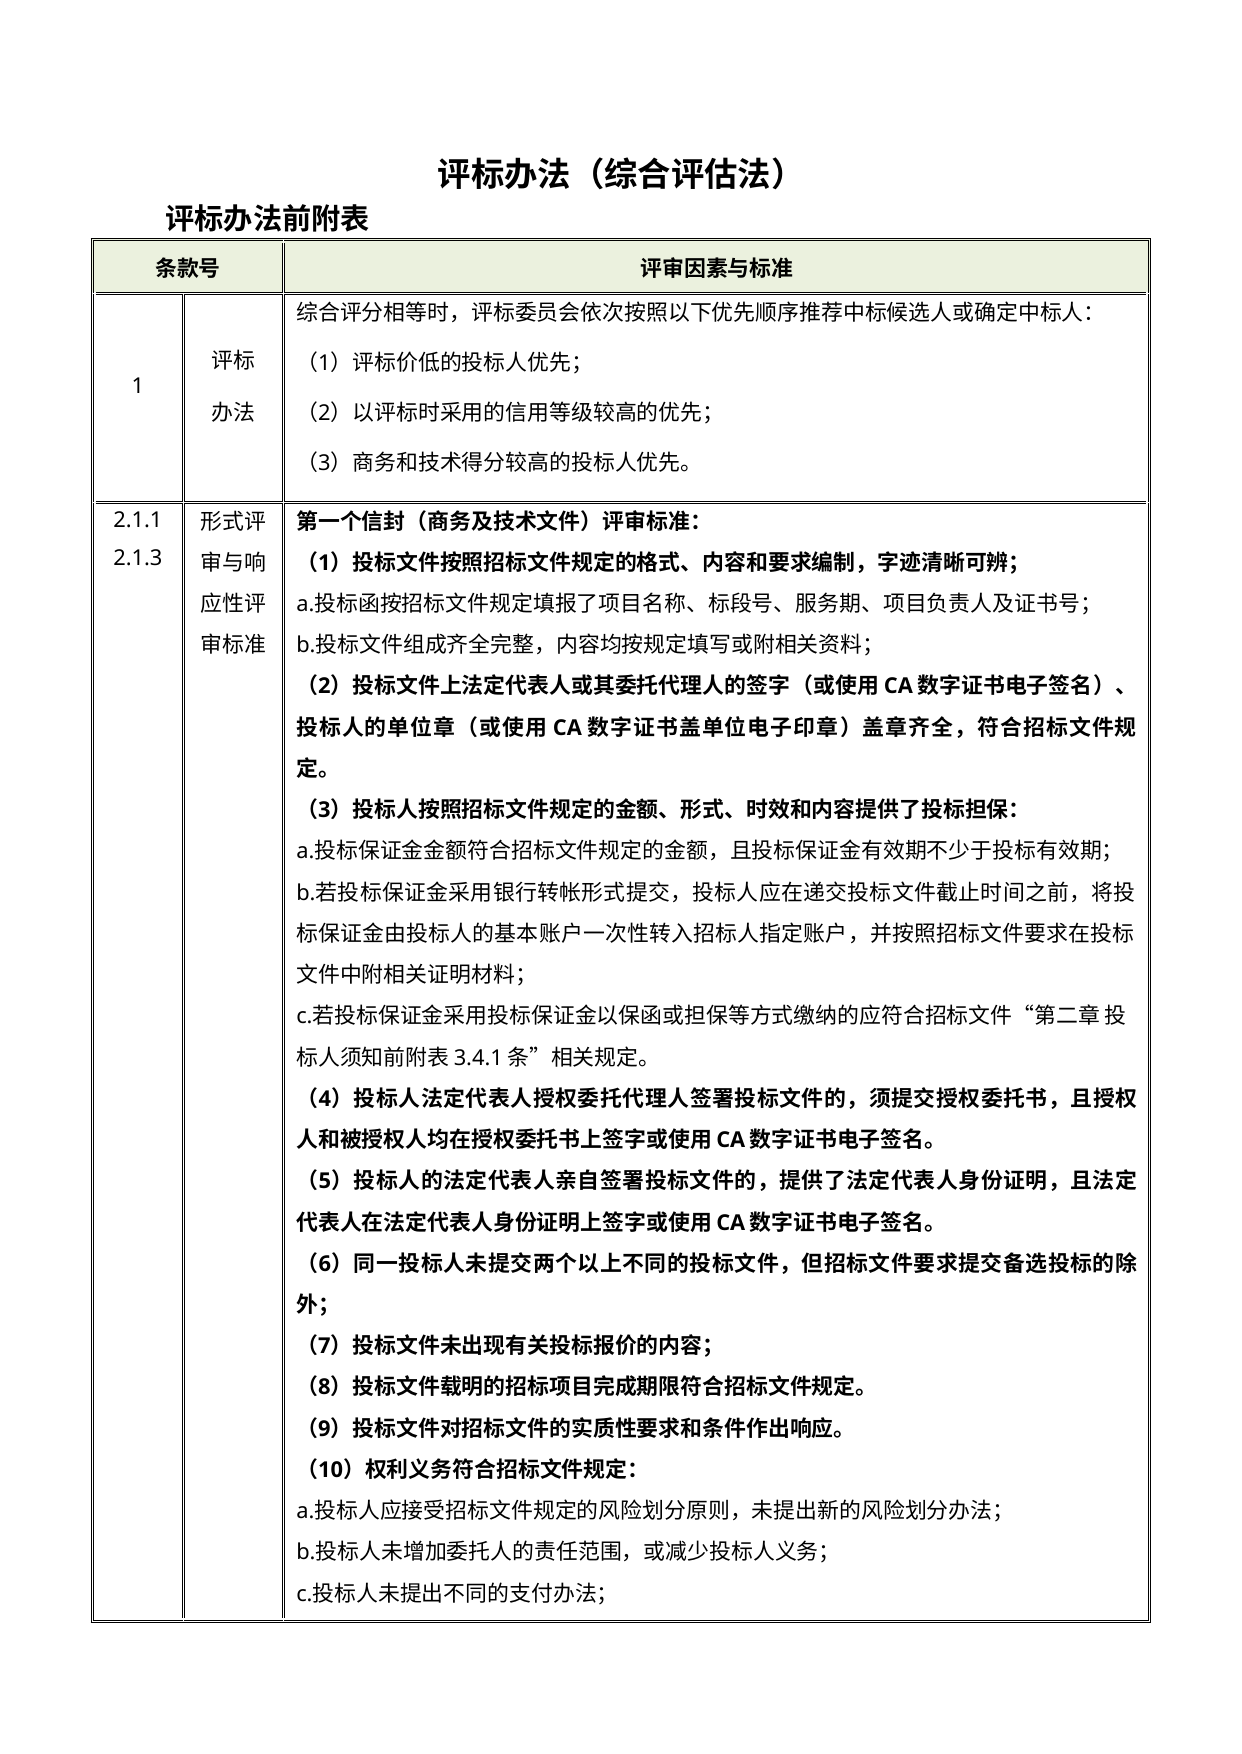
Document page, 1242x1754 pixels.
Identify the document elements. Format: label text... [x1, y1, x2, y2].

table_header 条款号 [94, 241, 283, 292]
table_cell 1 [94, 292, 182, 501]
table_cell 形式评审与响应性评审标准 [183, 504, 283, 1619]
table_header 评审因素与标准 [284, 241, 1148, 292]
table_cell 2.1.1 2.1.3 [94, 501, 183, 1619]
table_cell 综合评分相等时，评标委员会依次按照以下优先顺序推荐中标候选人或确定中标人： （1）评标价低的投标人优先； （2）以评标时采用的信用等级较高的优先； （3）商务和技术得分较高的投标人优先。 [285, 292, 1148, 501]
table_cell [284, 501, 1148, 1619]
table_cell 评标 办法 [185, 295, 282, 501]
text 评标办法前附表 [118, 196, 1124, 238]
list 评标办法（综合评估法） [118, 148, 1124, 196]
